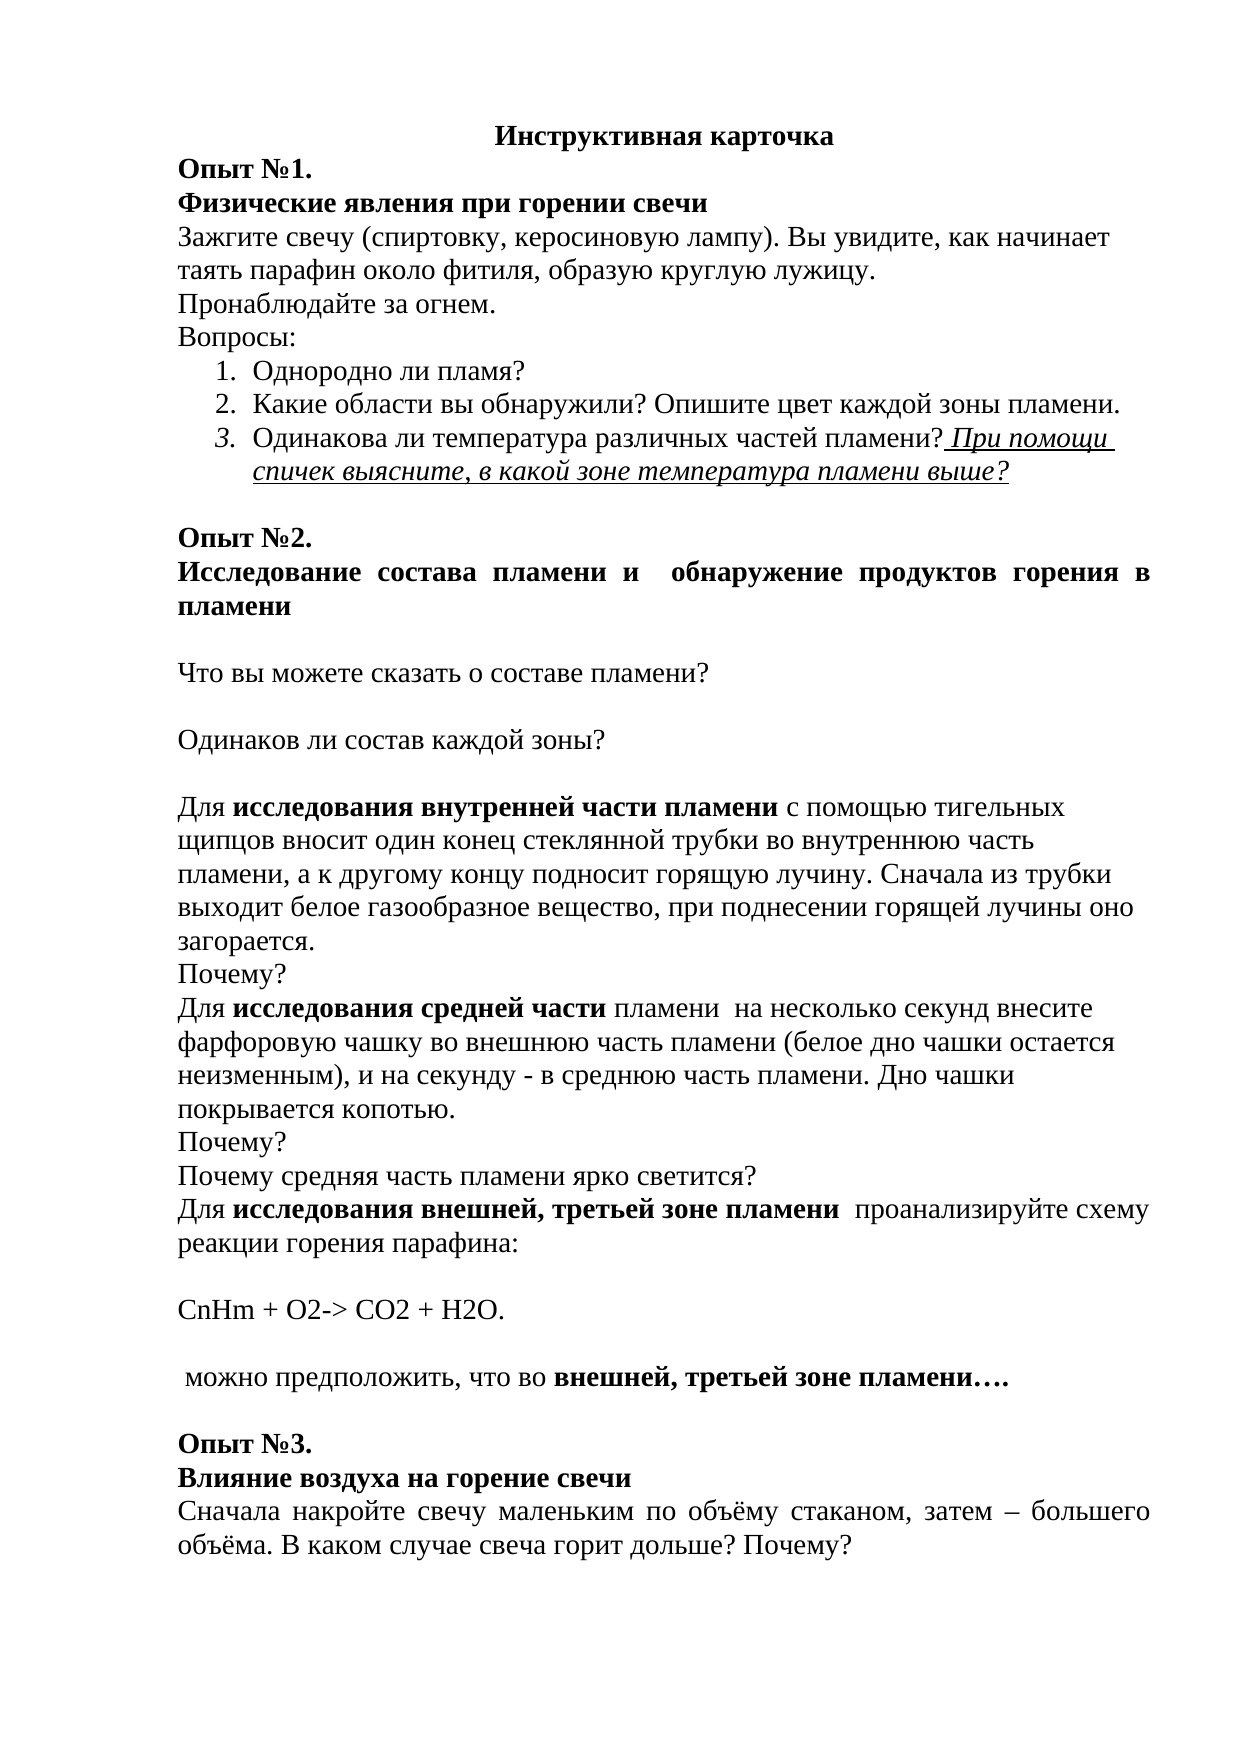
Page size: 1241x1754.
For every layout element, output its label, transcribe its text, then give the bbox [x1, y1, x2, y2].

list Однородно ли пламя? [215, 353, 1152, 386]
list Какие области вы обнаружили? Опишите цвет каждой зоны пламени. [215, 386, 1152, 420]
text Физические явления при горении свечи [177, 185, 1152, 219]
text Вопросы: [177, 319, 1152, 353]
text можно предположить, что во внешней, третьей зоне пламени…. [177, 1359, 1152, 1393]
text Для исследования внешней, третьей зоне пламени проанализируйте схему реакции горения парафина: [177, 1191, 1152, 1258]
text Инструктивная карточка [177, 118, 1152, 152]
text Для исследования внутренней части пламени с помощью тигельных щипцов вносит один конец стеклянной трубки во внутреннюю часть пламени, а к другому концу подносит горящую лучину. Сначала из трубки выходит белое газообразное вещество, при поднесении горящей лучины оно загорается. [177, 789, 1152, 957]
text Для исследования средней части пламени на несколько секунд внесите фарфоровую чашку во внешнюю часть пламени (белое дно чашки остается неизменным), и на секунду - в среднюю часть пламени. Дно чашки покрывается копотью. [177, 990, 1152, 1124]
text Исследование состава пламени и обнаружение продуктов горения в пламени [177, 554, 1152, 621]
text Почему средняя часть пламени ярко светится? [177, 1158, 1152, 1191]
text Почему? [177, 957, 1152, 990]
text Опыт №1. [177, 152, 1152, 185]
text Опыт №3. [177, 1426, 1152, 1460]
text Зажгите свечу (спиртовку, керосиновую лампу). Вы увидите, как начинает таять парафин около фитиля, образую круглую лужицу. [177, 219, 1152, 286]
text Сначала накройте свечу маленьким по объёму стаканом, затем – большего объёма. В каком случае свеча горит дольше? Почему? [177, 1493, 1152, 1560]
text Пронаблюдайте за огнем. [177, 286, 1152, 319]
text Опыт №2. [177, 521, 1152, 554]
text Одинаков ли состав каждой зоны? [177, 722, 1152, 755]
list Одинакова ли температура различных частей пламени? При помощи спичек выясните, в какой зоне температура пламени выше? [215, 420, 1152, 487]
text Почему? [177, 1124, 1152, 1158]
text СnHm + O2-> CO2 + H2O. [177, 1292, 1152, 1326]
text Что вы можете сказать о составе пламени? [177, 655, 1152, 688]
text Влияние воздуха на горение свечи [177, 1460, 1152, 1493]
